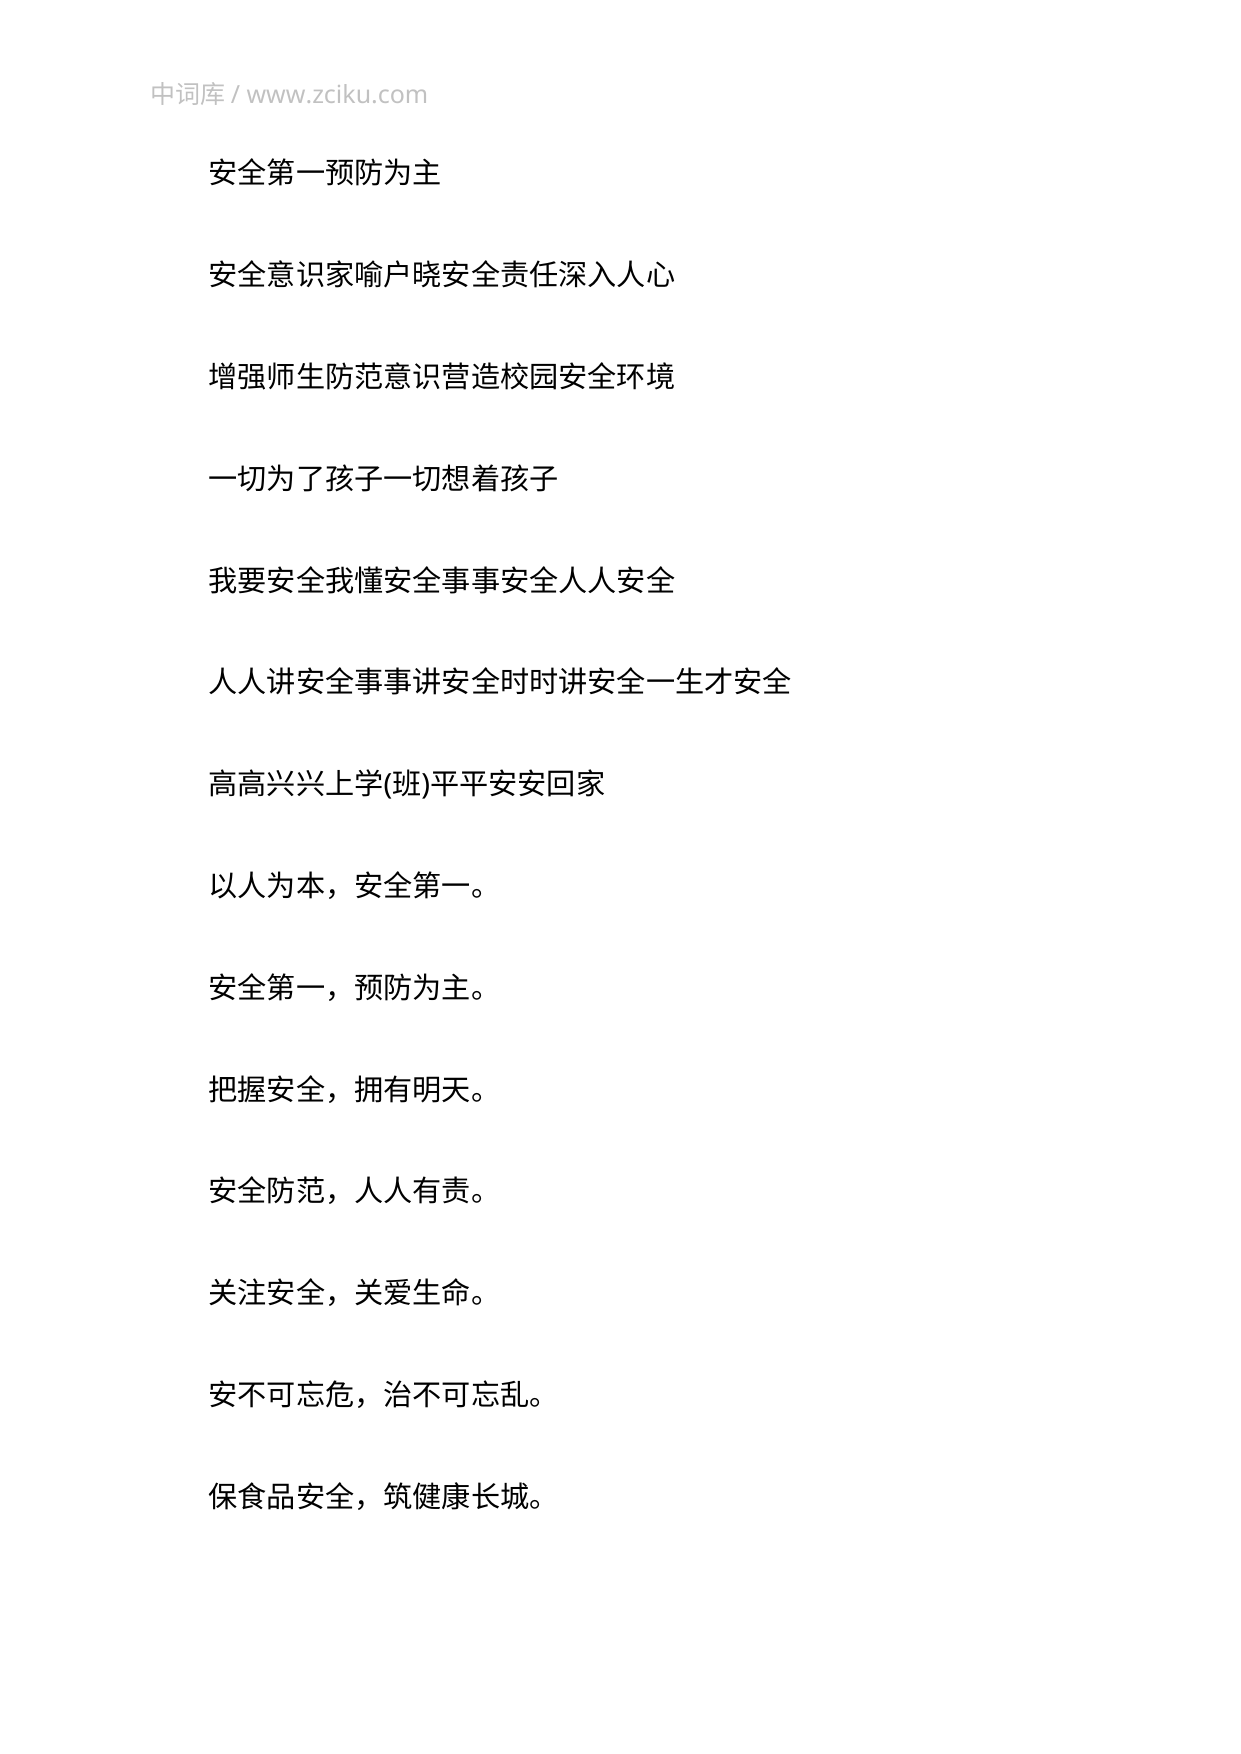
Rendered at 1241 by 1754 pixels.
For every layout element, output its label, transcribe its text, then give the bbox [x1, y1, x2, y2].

text 把握安全，拥有明天。 [150, 1066, 1090, 1108]
text 安全第一，预防为主。 [150, 964, 1090, 1007]
text 一切为了孩子一切想着孩子 [150, 455, 1090, 498]
text 关注安全，关爱生命。 [150, 1270, 1090, 1312]
text 安全防范，人人有责。 [150, 1168, 1090, 1210]
text 我要安全我懂安全事事安全人人安全 [150, 557, 1090, 599]
text 安全第一预防为主 [150, 150, 1090, 192]
text 以人为本，安全第一。 [150, 863, 1090, 905]
text 人人讲安全事事讲安全时时讲安全一生才安全 [150, 659, 1090, 701]
text 增强师生防范意识营造校园安全环境 [150, 353, 1090, 396]
text 安不可忘危，治不可忘乱。 [150, 1371, 1090, 1414]
text 保食品安全，筑健康长城。 [150, 1473, 1090, 1516]
text 安全意识家喻户晓安全责任深入人心 [150, 252, 1090, 294]
text 高高兴兴上学(班)平平安安回家 [150, 761, 1090, 803]
